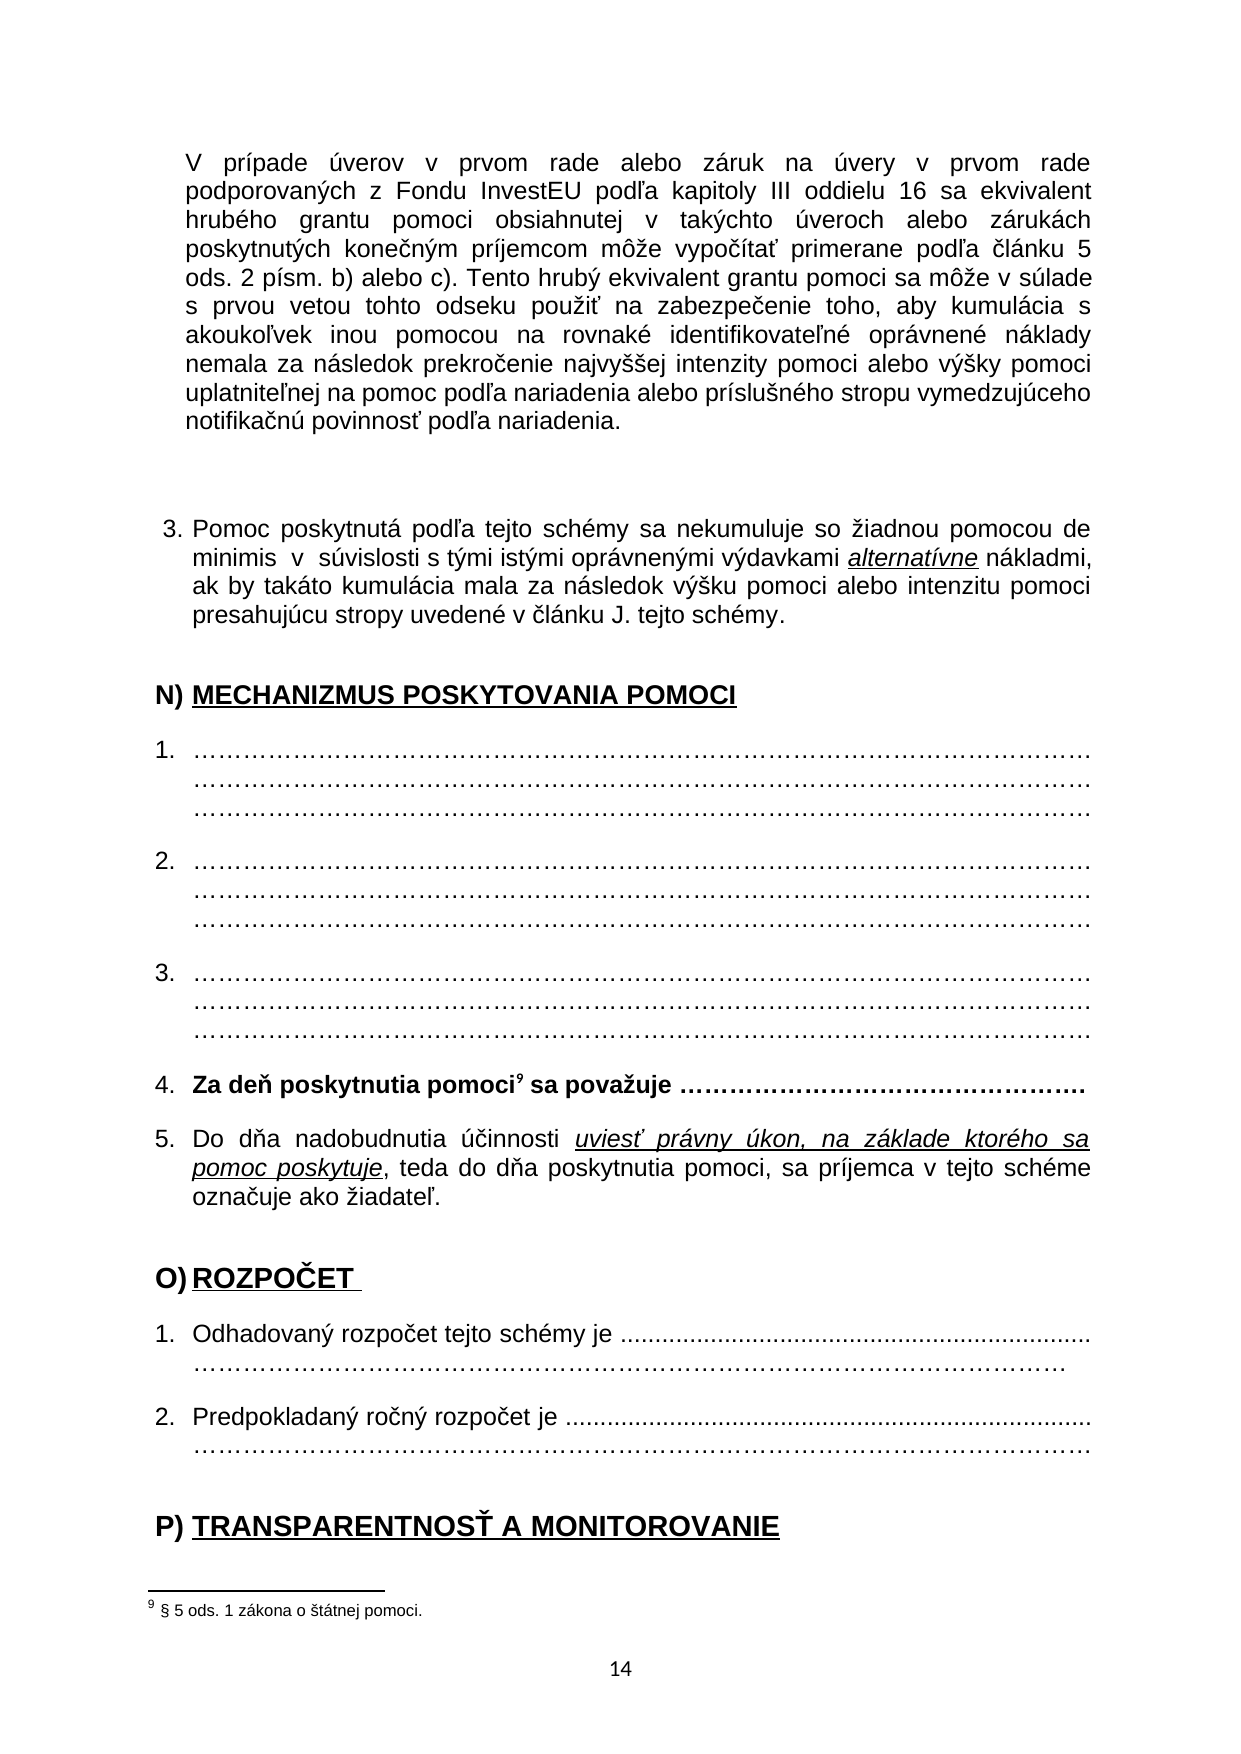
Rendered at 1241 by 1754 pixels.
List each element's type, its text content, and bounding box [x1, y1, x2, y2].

text V prípade úverov v prvom rade alebo záruk na úvery v prvom rade podporovaných z Fondu InvestEU podľa kapitoly III oddielu 16 sa ekvivalent hrubého grantu pomoci obsiahnutej v takýchto úveroch alebo zárukách poskytnutých konečným príjemcom môže vypočítať primerane podľa článku 5 ods. 2 písm. b) alebo c). Tento hrubý ekvivalent grantu pomoci sa môže v súlade s prvou vetou tohto odseku použiť na zabezpečenie toho, aby kumulácia s akoukoľvek inou pomocou na rovnaké identifikovateľné oprávnené náklady nemala za následok prekročenie najvyššej intenzity pomoci alebo výšky pomoci uplatniteľnej na pomoc podľa nariadenia alebo príslušného stropu vymedzujúceho notifikačnú povinnosť podľa nariadenia. [185, 148, 1093, 435]
list ……………………………………………………………………………………………………………………………………………………………………………………………………………………………………………………………………………………………… [154, 846, 1093, 933]
list ……………………………………………………………………………………………………………………………………………………………………………………………………………………………………………………………………………………………… [154, 735, 1093, 821]
list Mechanizmus poskytovania pomoci [155, 679, 1093, 710]
list Odhadovaný rozpočet tejto schémy je .................................................................... …………………………………………………………………………………………… [154, 1319, 1093, 1377]
list Za deň poskytnutia pomoci sa považuje …………………………………………. [154, 1069, 1093, 1099]
list ……………………………………………………………………………………………………………………………………………………………………………………………………………………………………………………………………………………………… [154, 958, 1093, 1044]
list Rozpočet [155, 1261, 1093, 1294]
list Predpokladaný ročný rozpočet je ............................................................................ ……………………………………………………………………………………………… [154, 1402, 1093, 1459]
list Do dňa nadobudnutia účinnosti uviesť právny úkon, na základe ktorého sa pomoc poskytuje, teda do dňa poskytnutia pomoci, sa príjemca v tejto schéme označuje ako žiadateľ. [154, 1124, 1093, 1211]
list Transparentnosť a monitorovanie [155, 1509, 1093, 1543]
list Pomoc poskytnutá podľa tejto schémy sa nekumuluje so žiadnou pomocou de minimis v súvislosti s tými istými oprávnenými výdavkami alternatívne nákladmi, ak by takáto kumulácia mala za následok výšku pomoci alebo intenzitu pomoci presahujúcu stropy uvedené v článku J. tejto schémy. [162, 514, 1093, 629]
